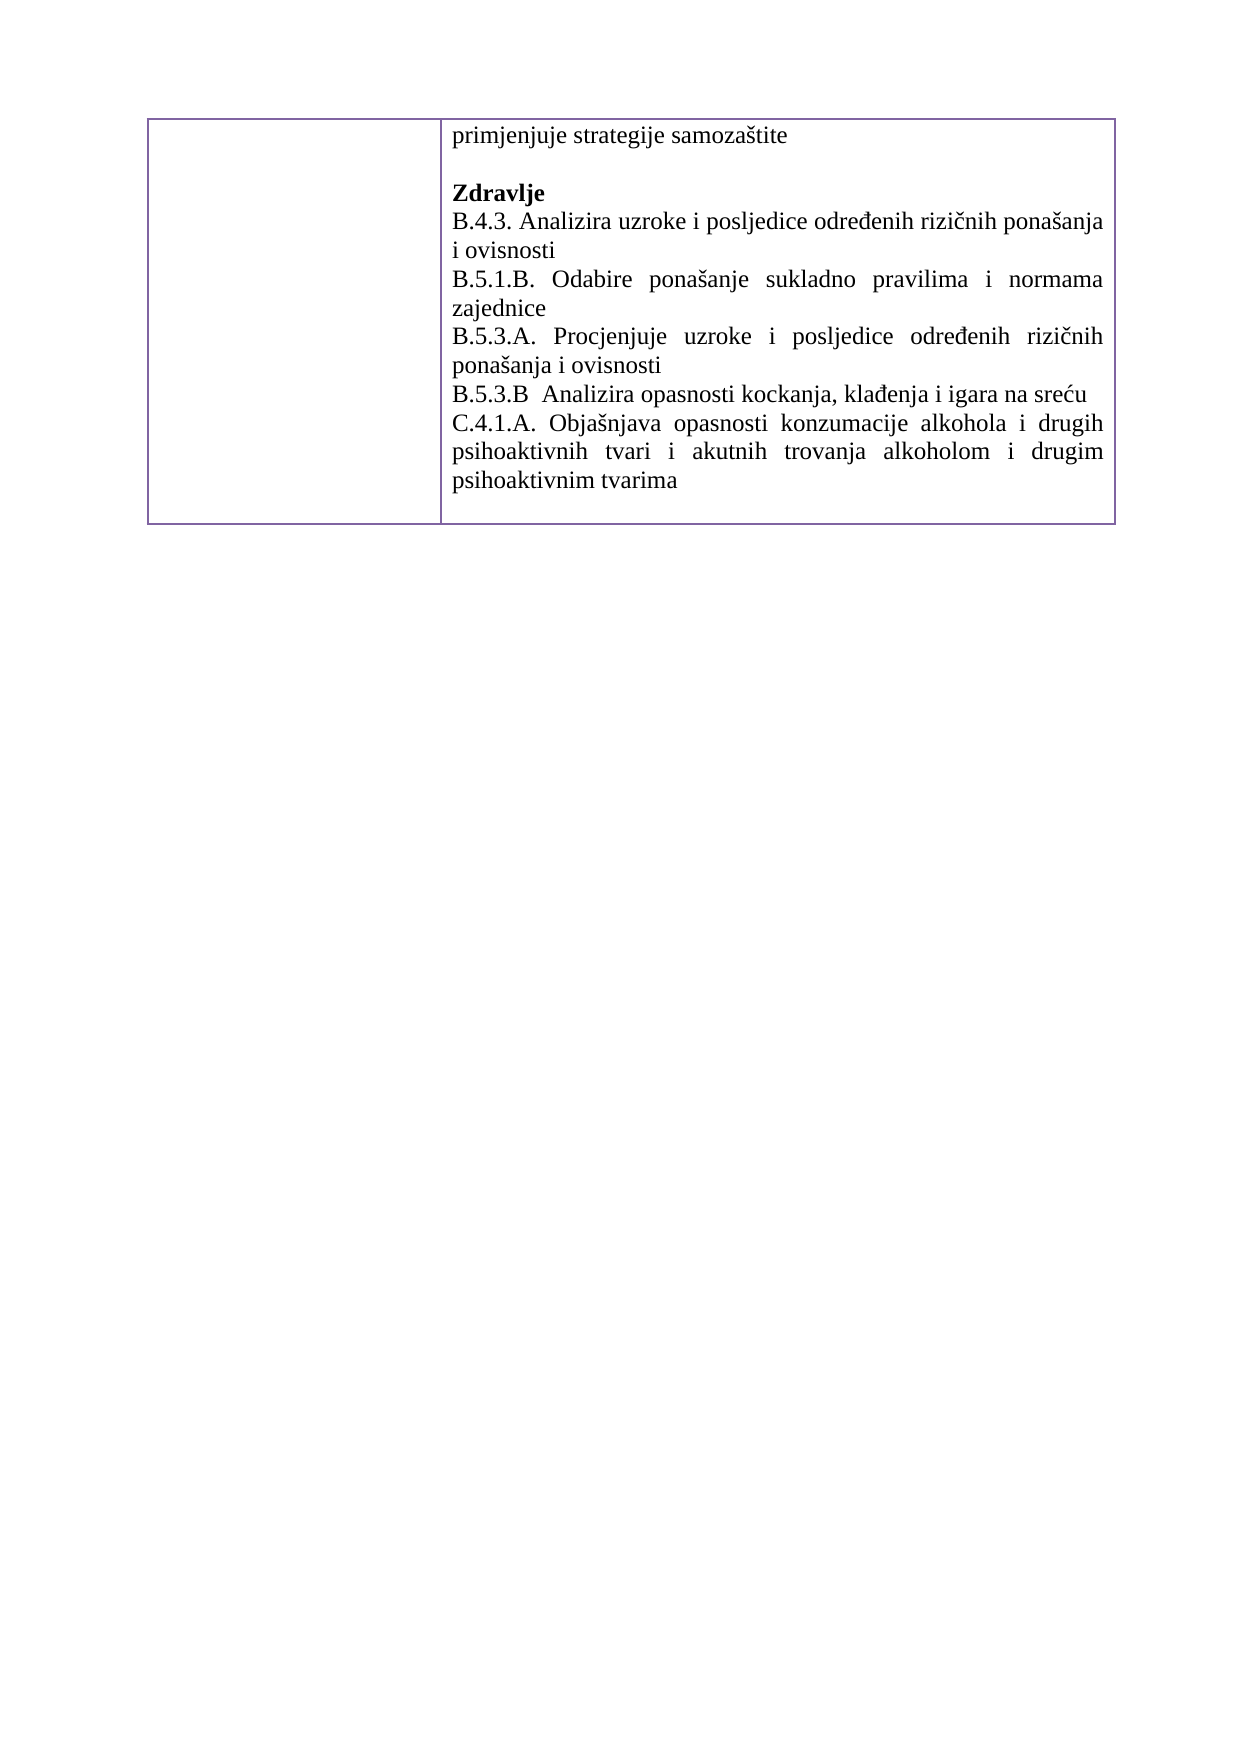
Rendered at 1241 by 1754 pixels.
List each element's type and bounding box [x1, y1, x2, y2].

table_cell [149, 120, 440, 523]
table_cell [442, 120, 1114, 523]
